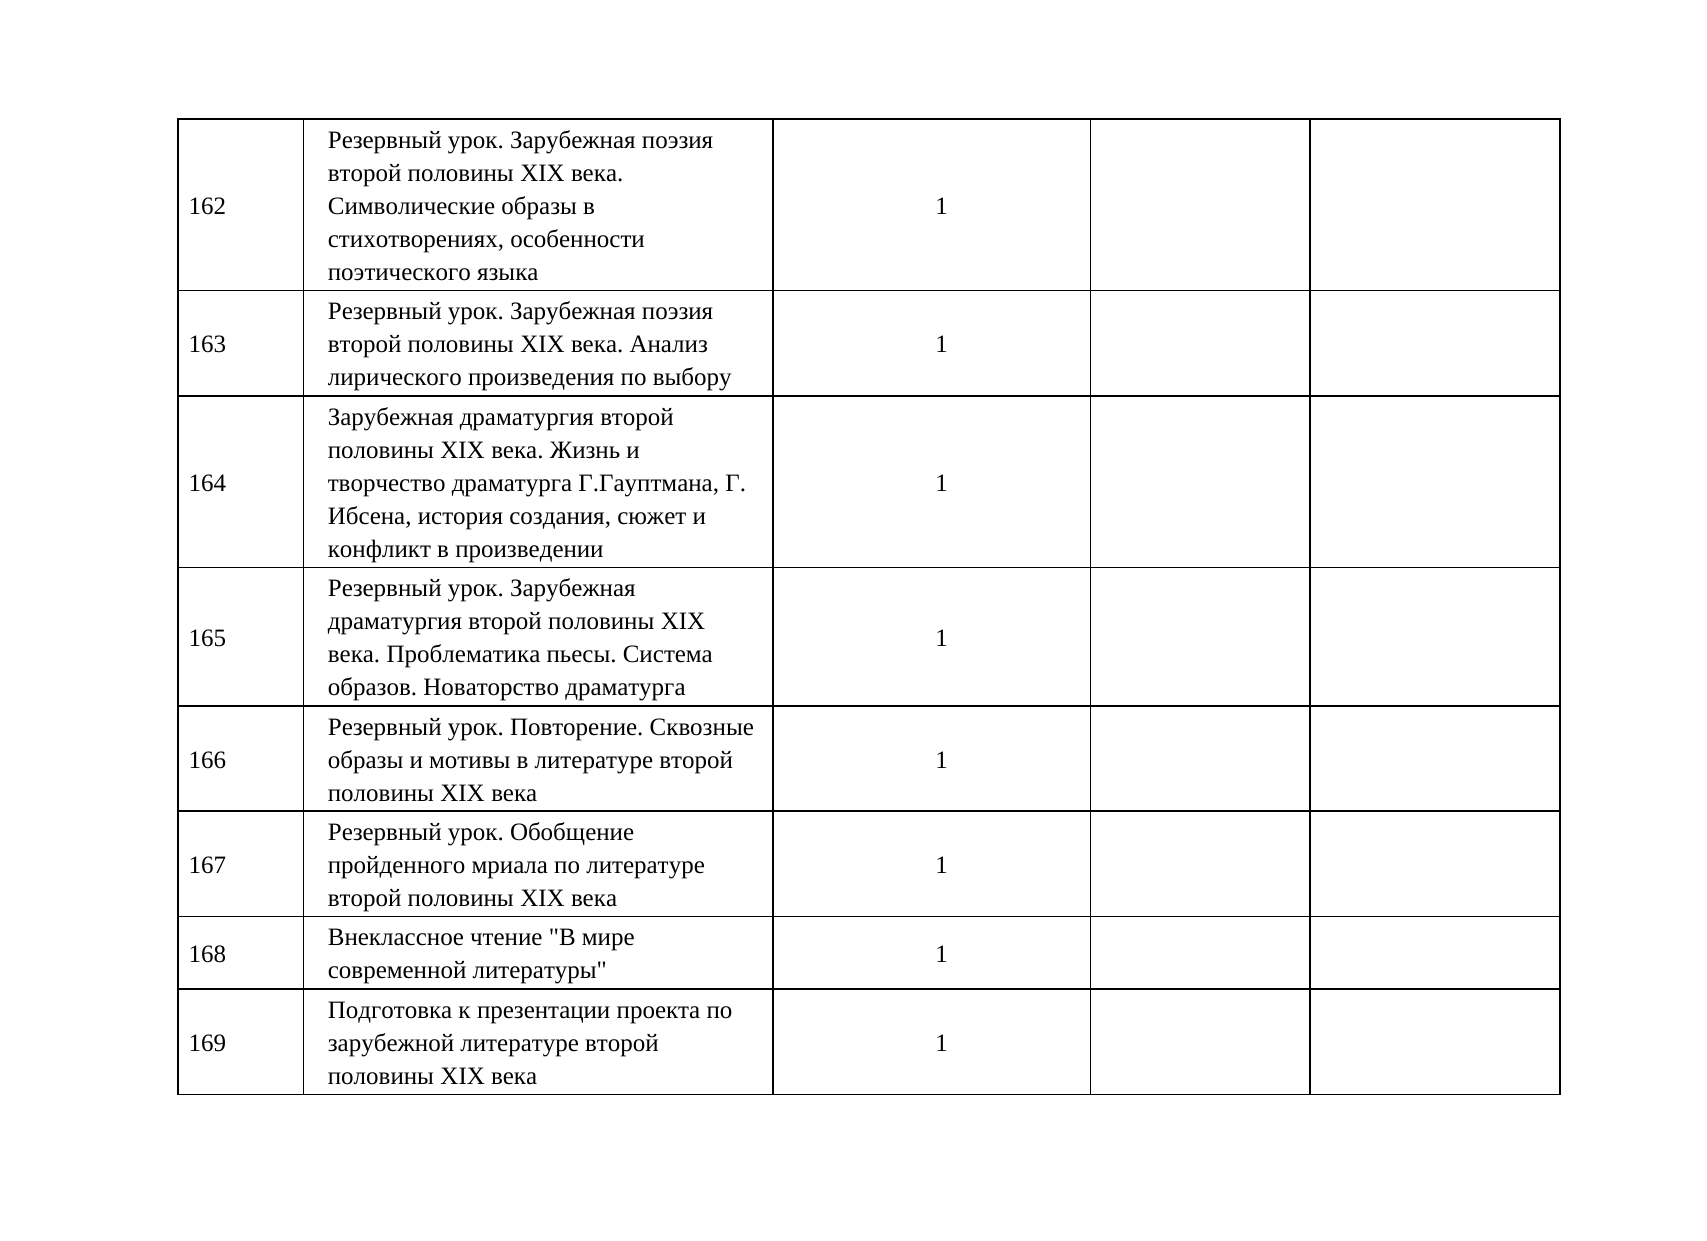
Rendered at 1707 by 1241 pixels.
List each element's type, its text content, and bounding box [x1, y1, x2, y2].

table_cell [1311, 120, 1559, 289]
table_cell 1 [774, 917, 1090, 988]
table_cell 163 [179, 291, 303, 395]
table_cell Подготовка к презентации проекта по зарубежной литературе второй половины ХIХ века [304, 990, 772, 1093]
table_cell [1091, 990, 1309, 1093]
table_cell [1091, 291, 1309, 395]
table_cell Резервный урок. Обобщение пройденного мриала по литературе второй половины XIX века [304, 812, 772, 916]
table_cell [1311, 990, 1559, 1093]
table_cell 168 [179, 917, 303, 988]
table_cell Резервный урок. Зарубежная поэзия второй половины XIX века. Символические образы в стихотворениях, особенности поэтического языка [304, 120, 772, 289]
table_cell Резервный урок. Повторение. Сквозные образы и мотивы в литературе второй половины XIX века [304, 707, 772, 810]
table_cell 1 [774, 291, 1090, 395]
table_cell 1 [774, 120, 1090, 289]
table_cell 1 [774, 707, 1090, 810]
table_cell Внеклассное чтение "В мире современной литературы" [304, 917, 772, 988]
table_cell 1 [774, 568, 1090, 705]
table_cell Зарубежная драматургия второй половины XIX века. Жизнь и творчество драматурга Г.Гауптмана, Г. Ибсена, история создания, сюжет и конфликт в произведении [304, 397, 772, 566]
table_cell [1091, 917, 1309, 988]
table_cell 1 [774, 990, 1090, 1093]
table_cell [1091, 397, 1309, 566]
table_cell [1091, 568, 1309, 705]
table_cell 164 [179, 397, 303, 566]
table_cell 169 [179, 990, 303, 1093]
table_cell [1311, 812, 1559, 916]
table_cell 162 [179, 120, 303, 289]
table_cell [1311, 397, 1559, 566]
table_cell [1311, 707, 1559, 810]
table_cell 1 [774, 812, 1090, 916]
table_cell [1311, 917, 1559, 988]
table_cell 166 [179, 707, 303, 810]
table_cell [1091, 707, 1309, 810]
table_cell 165 [179, 568, 303, 705]
table_cell [1311, 291, 1559, 395]
table_cell [1091, 812, 1309, 916]
table_cell Резервный урок. Зарубежная драматургия второй половины XIX века. Проблематика пьесы. Система образов. Новаторство драматурга [304, 568, 772, 705]
table_cell [1091, 120, 1309, 289]
table_cell 1 [774, 397, 1090, 566]
table_cell Резервный урок. Зарубежная поэзия второй половины XIX века. Анализ лирического произведения по выбору [304, 291, 772, 395]
table_cell [1311, 568, 1559, 705]
table_cell 167 [179, 812, 303, 916]
